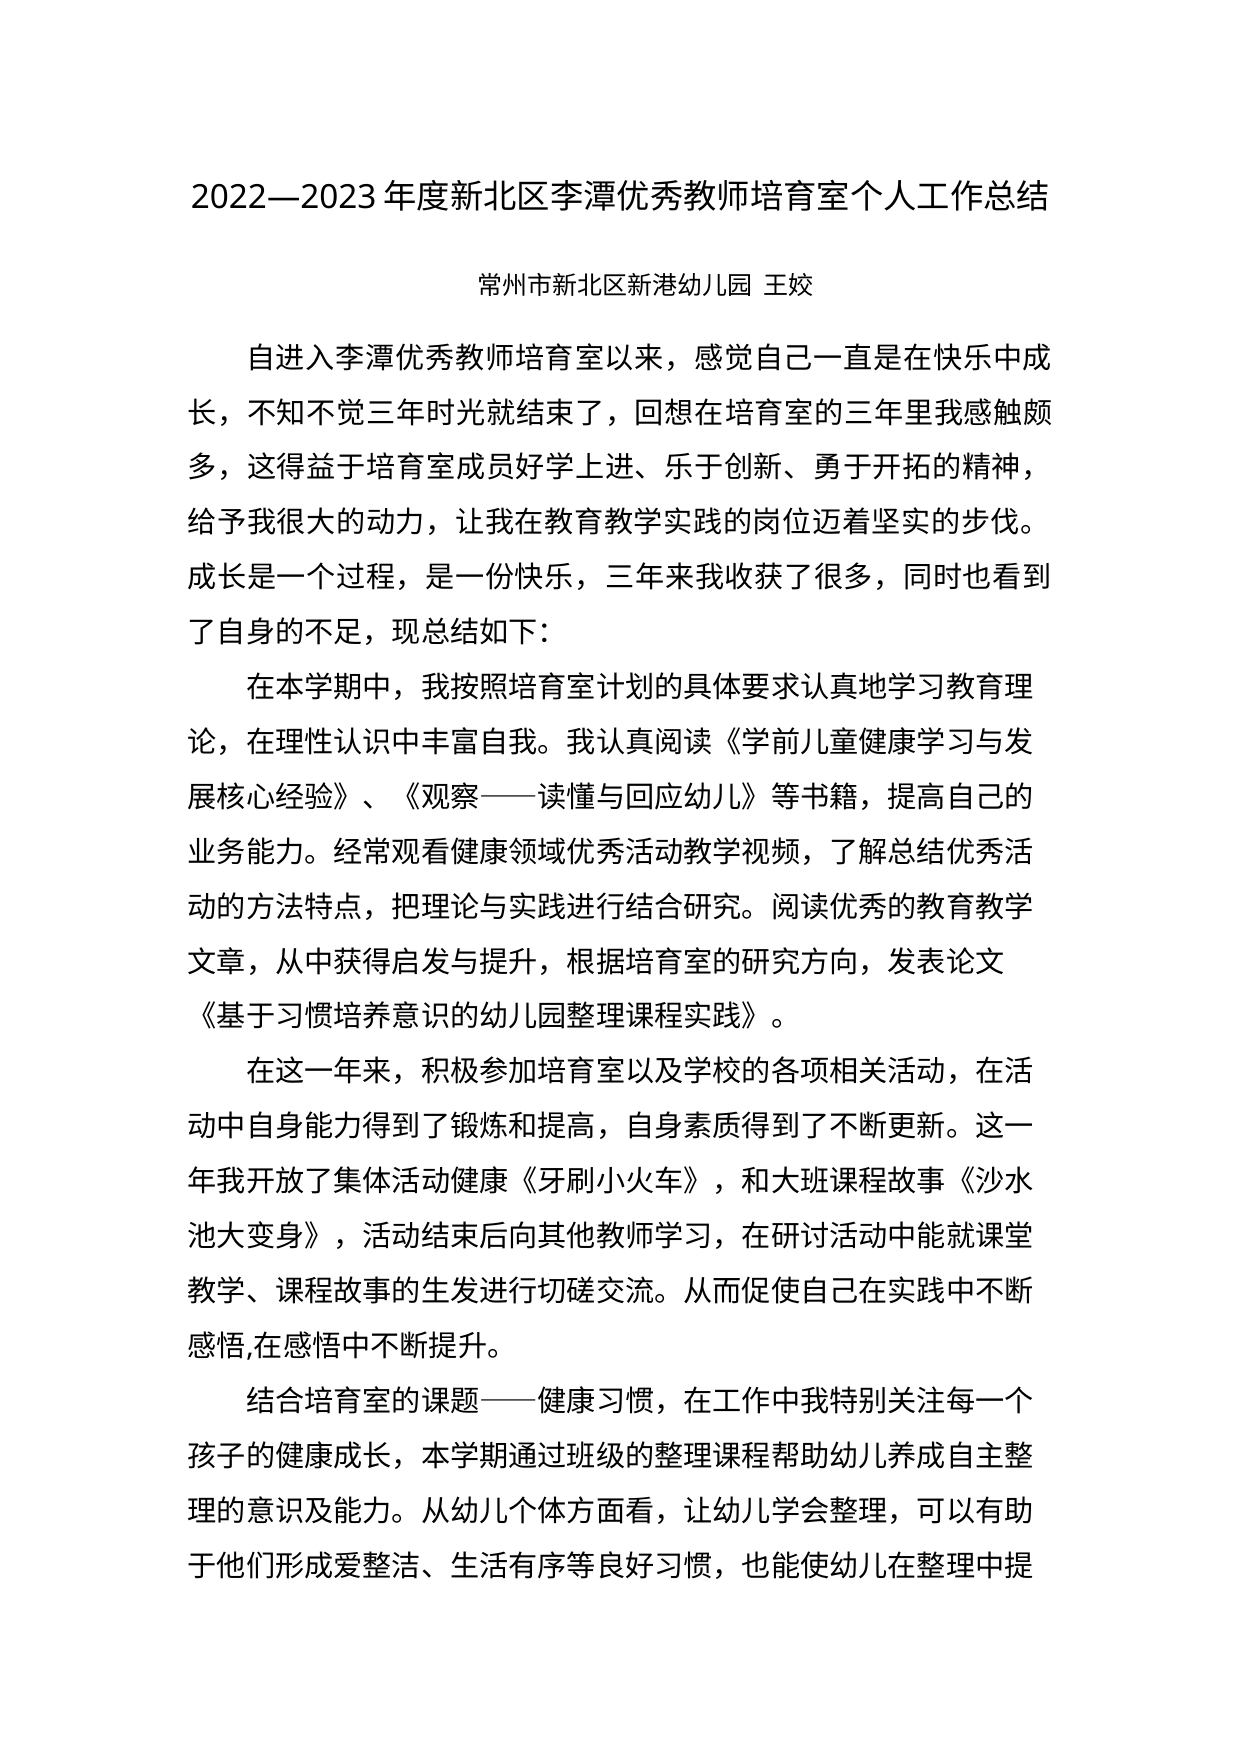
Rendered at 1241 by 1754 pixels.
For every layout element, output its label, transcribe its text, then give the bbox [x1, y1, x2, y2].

text 2022—2023年度新北区李潭优秀教师培育室个人工作总结 [187, 162, 1053, 227]
text 自进入李潭优秀教师培育室以来，感觉自己一直是在快乐中成长，不知不觉三年时光就结束了，回想在培育室的三年里我感触颇多，这得益于培育室成员好学上进、乐于创新、勇于开拓的精神，给予我很大的动力，让我在教育教学实践的岗位迈着坚实的步伐。成长是一个过程，是一份快乐，三年来我收获了很多，同时也看到了自身的不足，现总结如下： [187, 334, 1053, 651]
text 常州市新北区新港幼儿园 王姣 [187, 251, 1053, 316]
text 在这一年来，积极参加培育室以及学校的各项相关活动，在活动中自身能力得到了锻炼和提高，自身素质得到了不断更新。这一年我开放了集体活动健康《牙刷小火车》，和大班课程故事《沙水池大变身》，活动结束后向其他教师学习，在研讨活动中能就课堂教学、课程故事的生发进行切磋交流。从而促使自己在实践中不断感悟,在感悟中不断提升。 [187, 1048, 1053, 1365]
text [187, 1377, 1053, 1584]
text 在本学期中，我按照培育室计划的具体要求认真地学习教育理论，在理性认识中丰富自我。我认真阅读《学前儿童健康学习与发展核心经验》、《观察——读懂与回应幼儿》等书籍，提高自己的业务能力。经常观看健康领域优秀活动教学视频，了解总结优秀活动的方法特点，把理论与实践进行结合研究。阅读优秀的教育教学文章，从中获得启发与提升，根据培育室的研究方向，发表论文《基于习惯培养意识的幼儿园整理课程实践》。 [187, 664, 1053, 1035]
